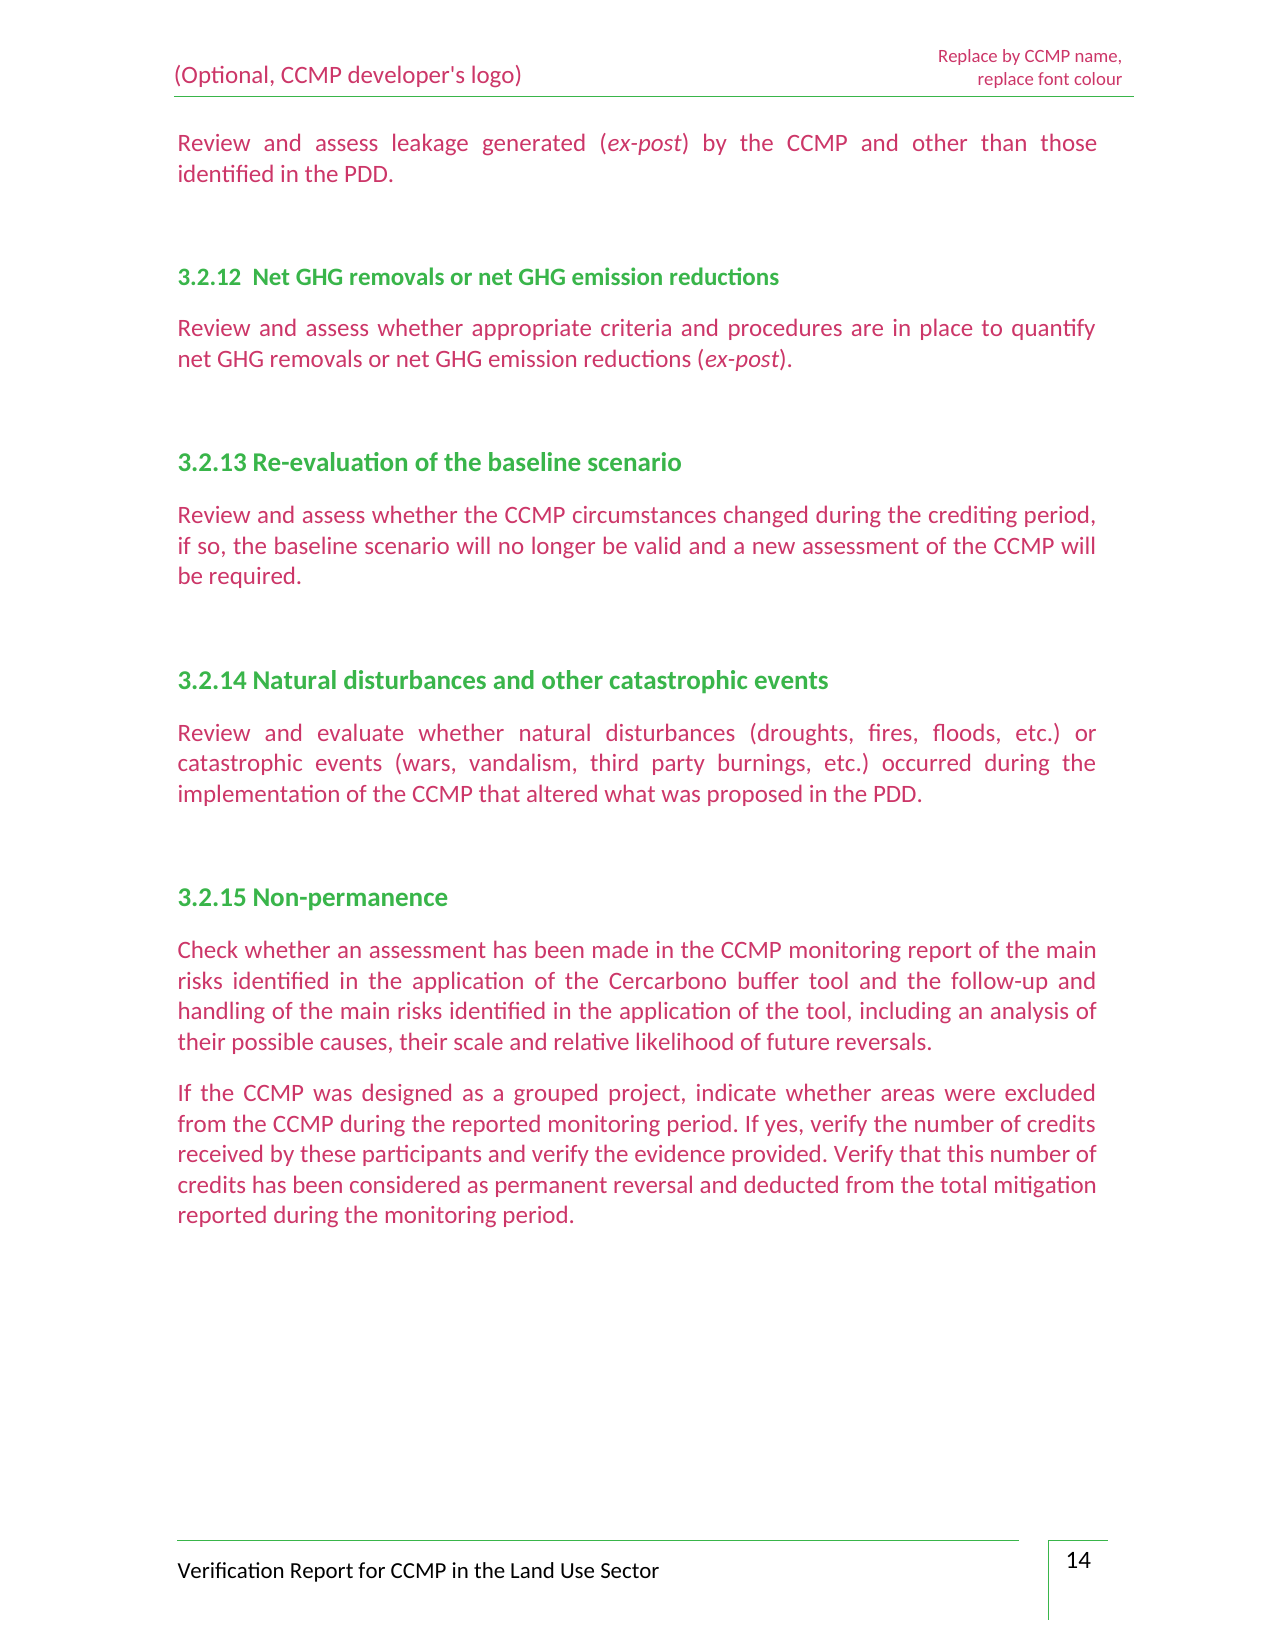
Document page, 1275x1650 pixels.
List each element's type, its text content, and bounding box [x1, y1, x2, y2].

text Natural disturbances and other catastrophic events [177, 663, 1098, 696]
text Check whether an assessment has been made in the CCMP monitoring report of the main risks identified in the application of the Cercarbono buffer tool and the follow-up and handling of the main risks identified in the application of the tool, including an analysis of their possible causes, their scale and relative likelihood of future reversals. [177, 934, 1098, 1057]
text Re-evaluation of the baseline scenario [177, 445, 1098, 478]
text Review and assess whether appropriate criteria and procedures are in place to quantify net GHG removals or net GHG emission reductions (ex-post). [177, 312, 1098, 373]
text Review and evaluate whether natural disturbances (droughts, fires, floods, etc.) or catastrophic events (wars, vandalism, third party burnings, etc.) occurred during the implementation of the CCMP that altered what was proposed in the PDD. [177, 717, 1098, 808]
text If the CCMP was designed as a grouped project, indicate whether areas were excluded from the CCMP during the reported monitoring period. If yes, verify the number of credits received by these participants and verify the evidence provided. Verify that this number of credits has been considered as permanent reversal and deducted from the total mitigation reported during the monitoring period. [177, 1077, 1098, 1230]
text Review and assess whether the CCMP circumstances changed during the crediting period, if so, the baseline scenario will no longer be valid and a new assessment of the CCMP will be required. [177, 499, 1098, 591]
text Non-permanence [177, 881, 1098, 914]
subtitle Net GHG removals or net GHG emission reductions [177, 261, 1098, 291]
text Review and assess leakage generated (ex-post) by the CCMP and other than those identified in the PDD. [177, 128, 1098, 189]
